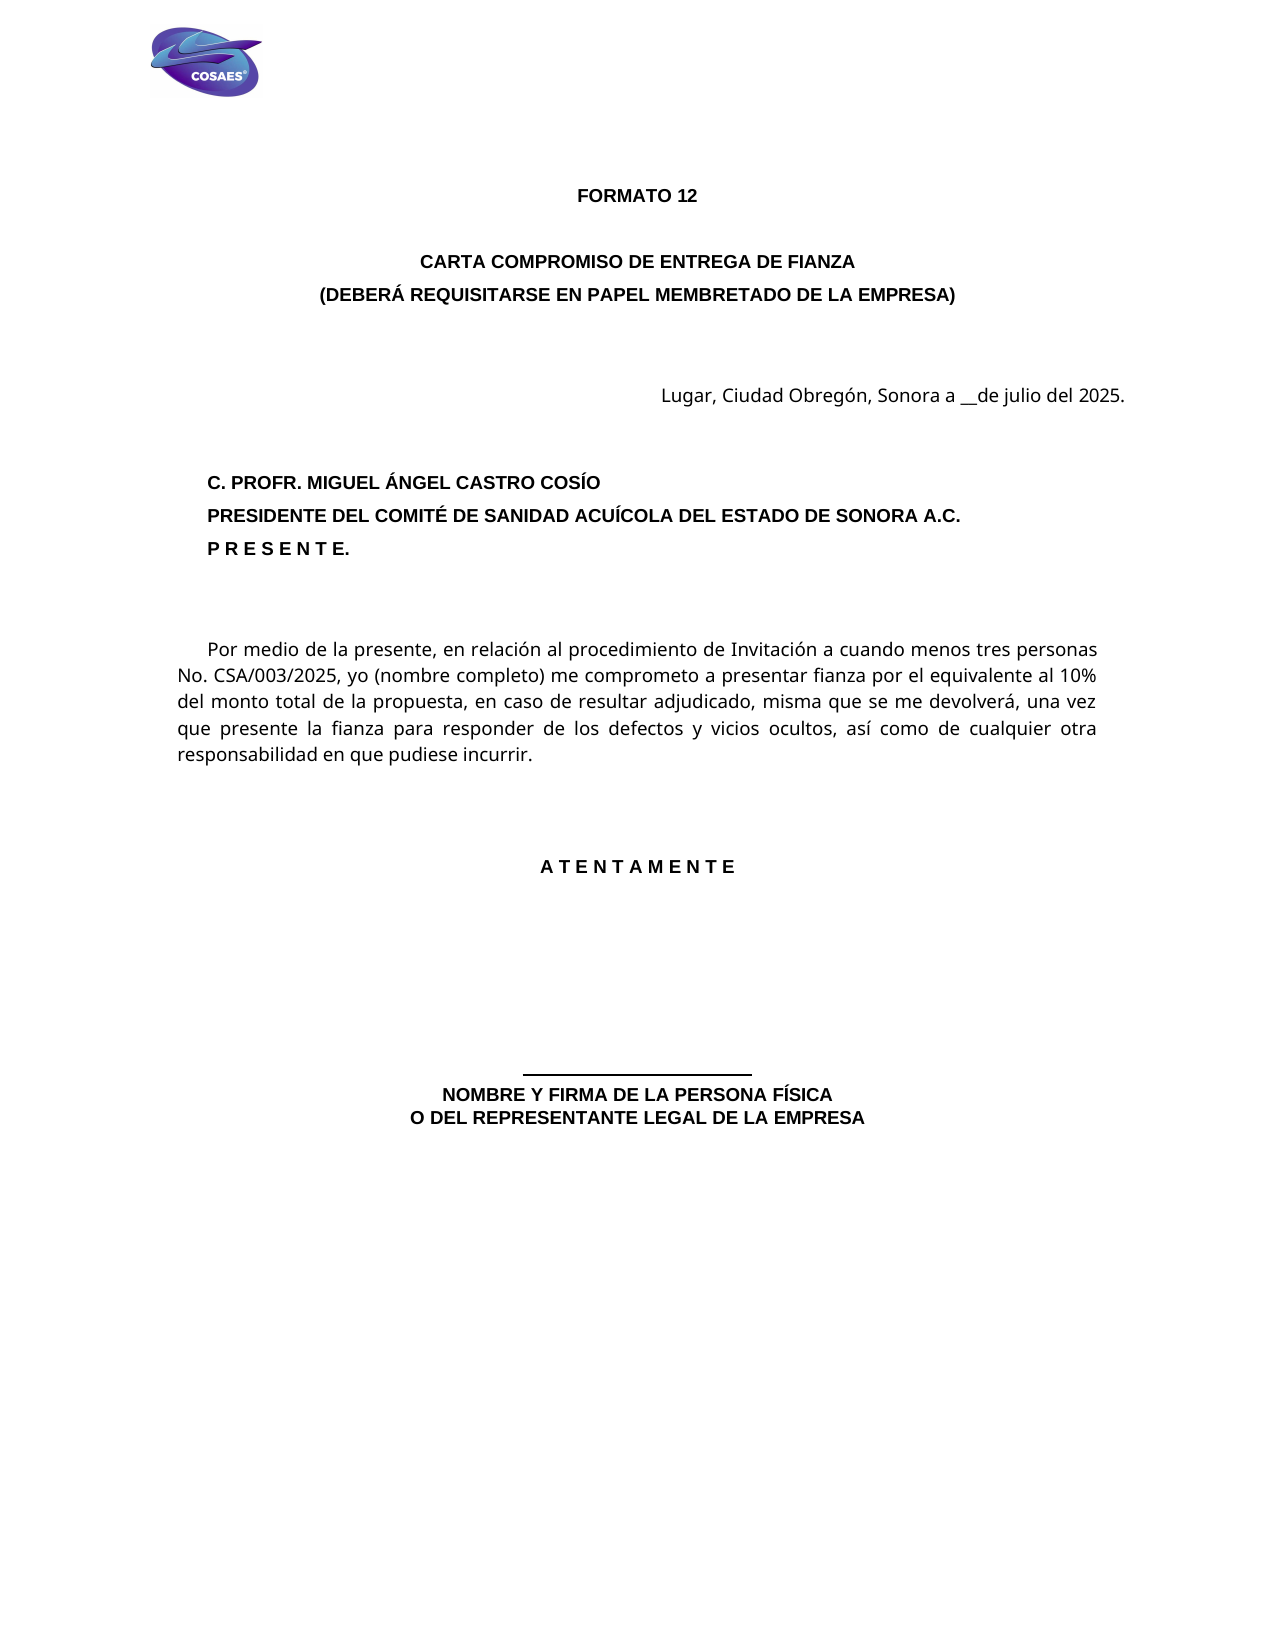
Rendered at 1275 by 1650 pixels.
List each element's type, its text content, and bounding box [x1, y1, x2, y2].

text (DEBERÁ REQUISITARSE EN PAPEL MEMBRETADO DE LA EMPRESA) [150, 284, 1125, 305]
text Lugar, Ciudad Obregón, Sonora a __de julio del 2025. [150, 383, 1125, 408]
subtitle C. PROFR. MIGUEL ÁNGEL CASTRO COSÍO [207, 472, 608, 493]
text NOMBRE Y FIRMA DE LA PERSONA FÍSICA [150, 1084, 1125, 1106]
subtitle P R E S E N T E. [207, 537, 516, 559]
subtitle PRESIDENTE DEL COMITÉ DE SANIDAD ACUÍCOLA DEL ESTADO DE SONORA A.C. [207, 505, 1006, 526]
picture [150, 24, 263, 98]
text FORMATO 12 [150, 184, 1125, 206]
text Por medio de la presente, en relación al procedimiento de Invitación a cuando menos tres personas No. CSA/003/2025, yo (nombre completo) me comprometo a presentar fianza por el equivalente al 10% del monto total de la propuesta, en caso de resultar adjudicado, misma que se me devolverá, una vez que presente la fianza para responder de los defectos y vicios ocultos, así como de cualquier otra responsabilidad en que pudiese incurrir. [177, 636, 1098, 767]
text A T E N T A M E N T E [150, 856, 1125, 878]
text CARTA COMPROMISO DE ENTREGA DE FIANZA [150, 251, 1125, 272]
text O DEL REPRESENTANTE LEGAL DE LA EMPRESA [150, 1107, 1125, 1128]
